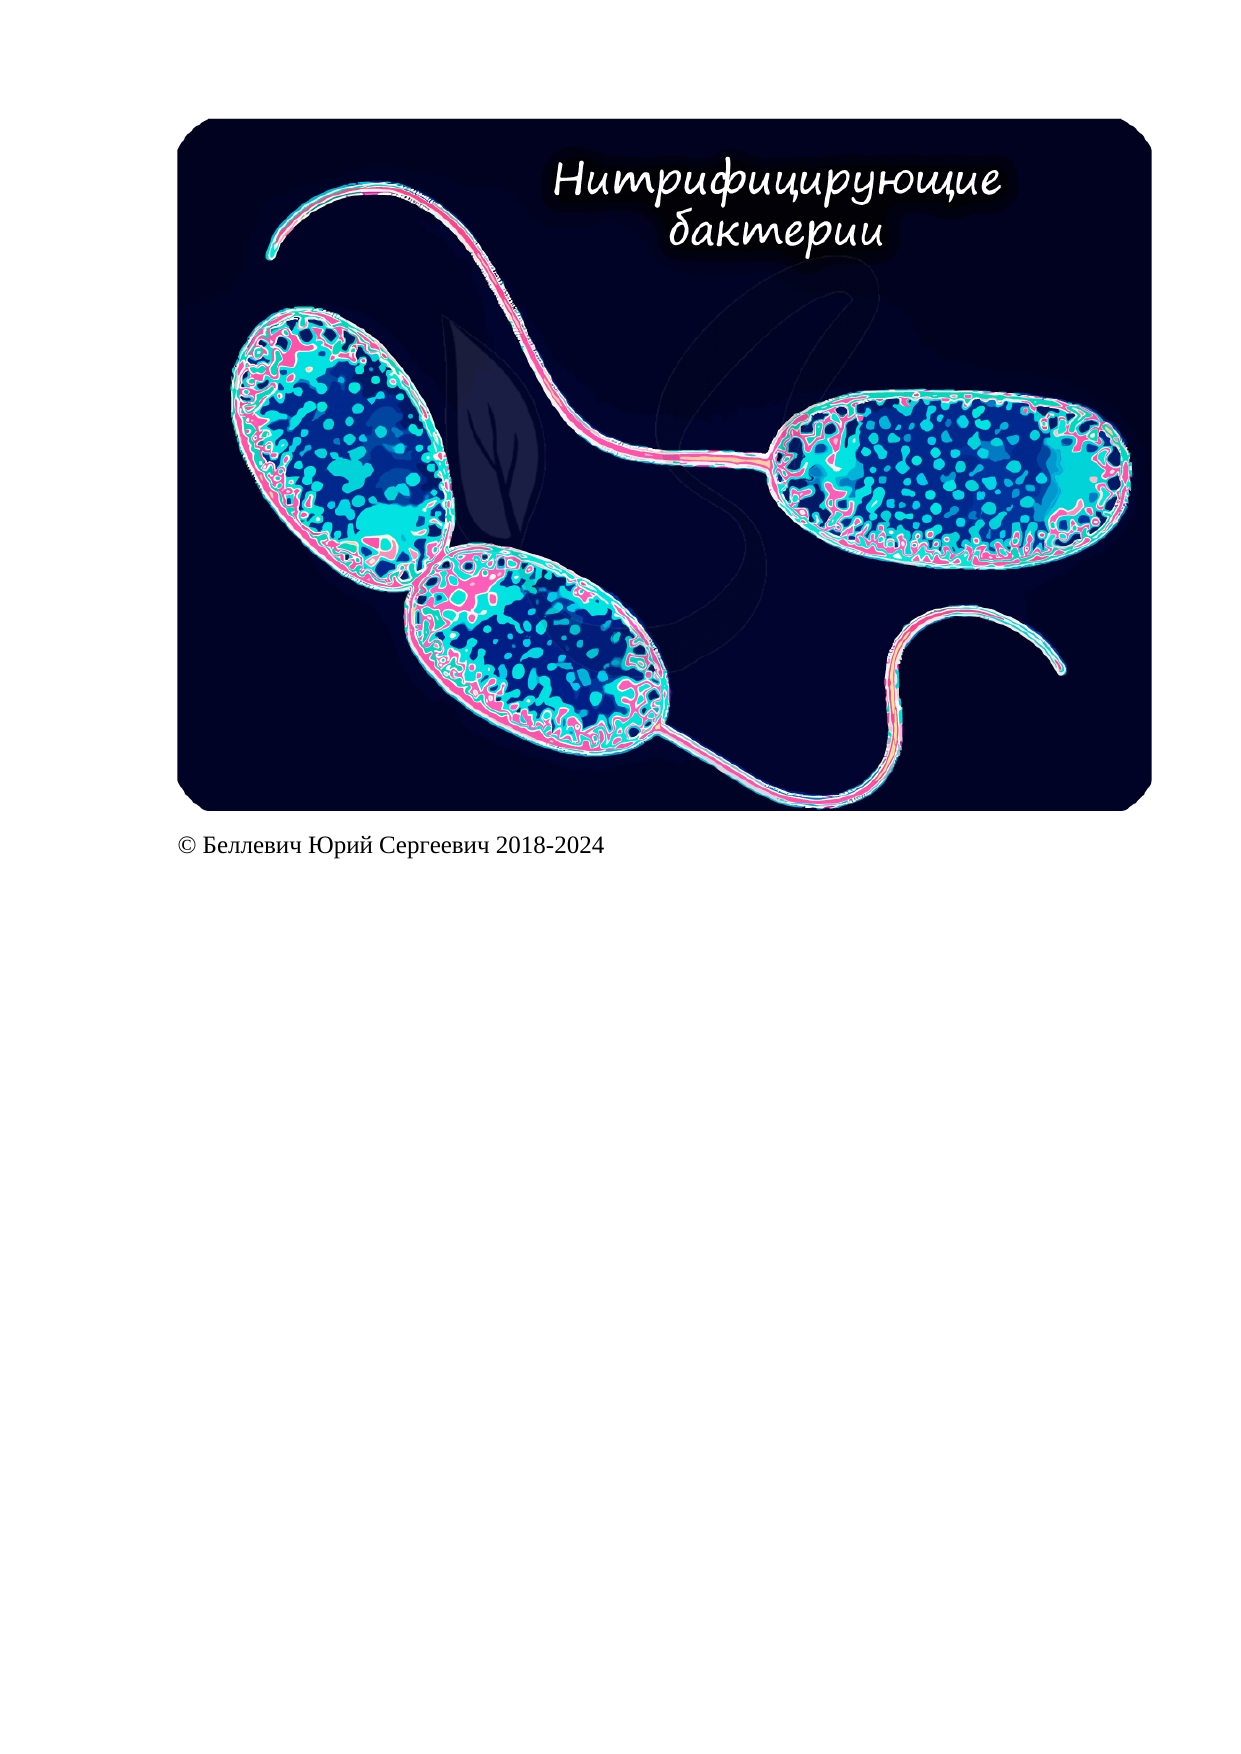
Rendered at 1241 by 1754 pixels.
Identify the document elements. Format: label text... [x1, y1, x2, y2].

text © Беллевич Юрий Сергеевич 2018-2024 [177, 830, 1152, 859]
picture [177, 118, 1152, 811]
